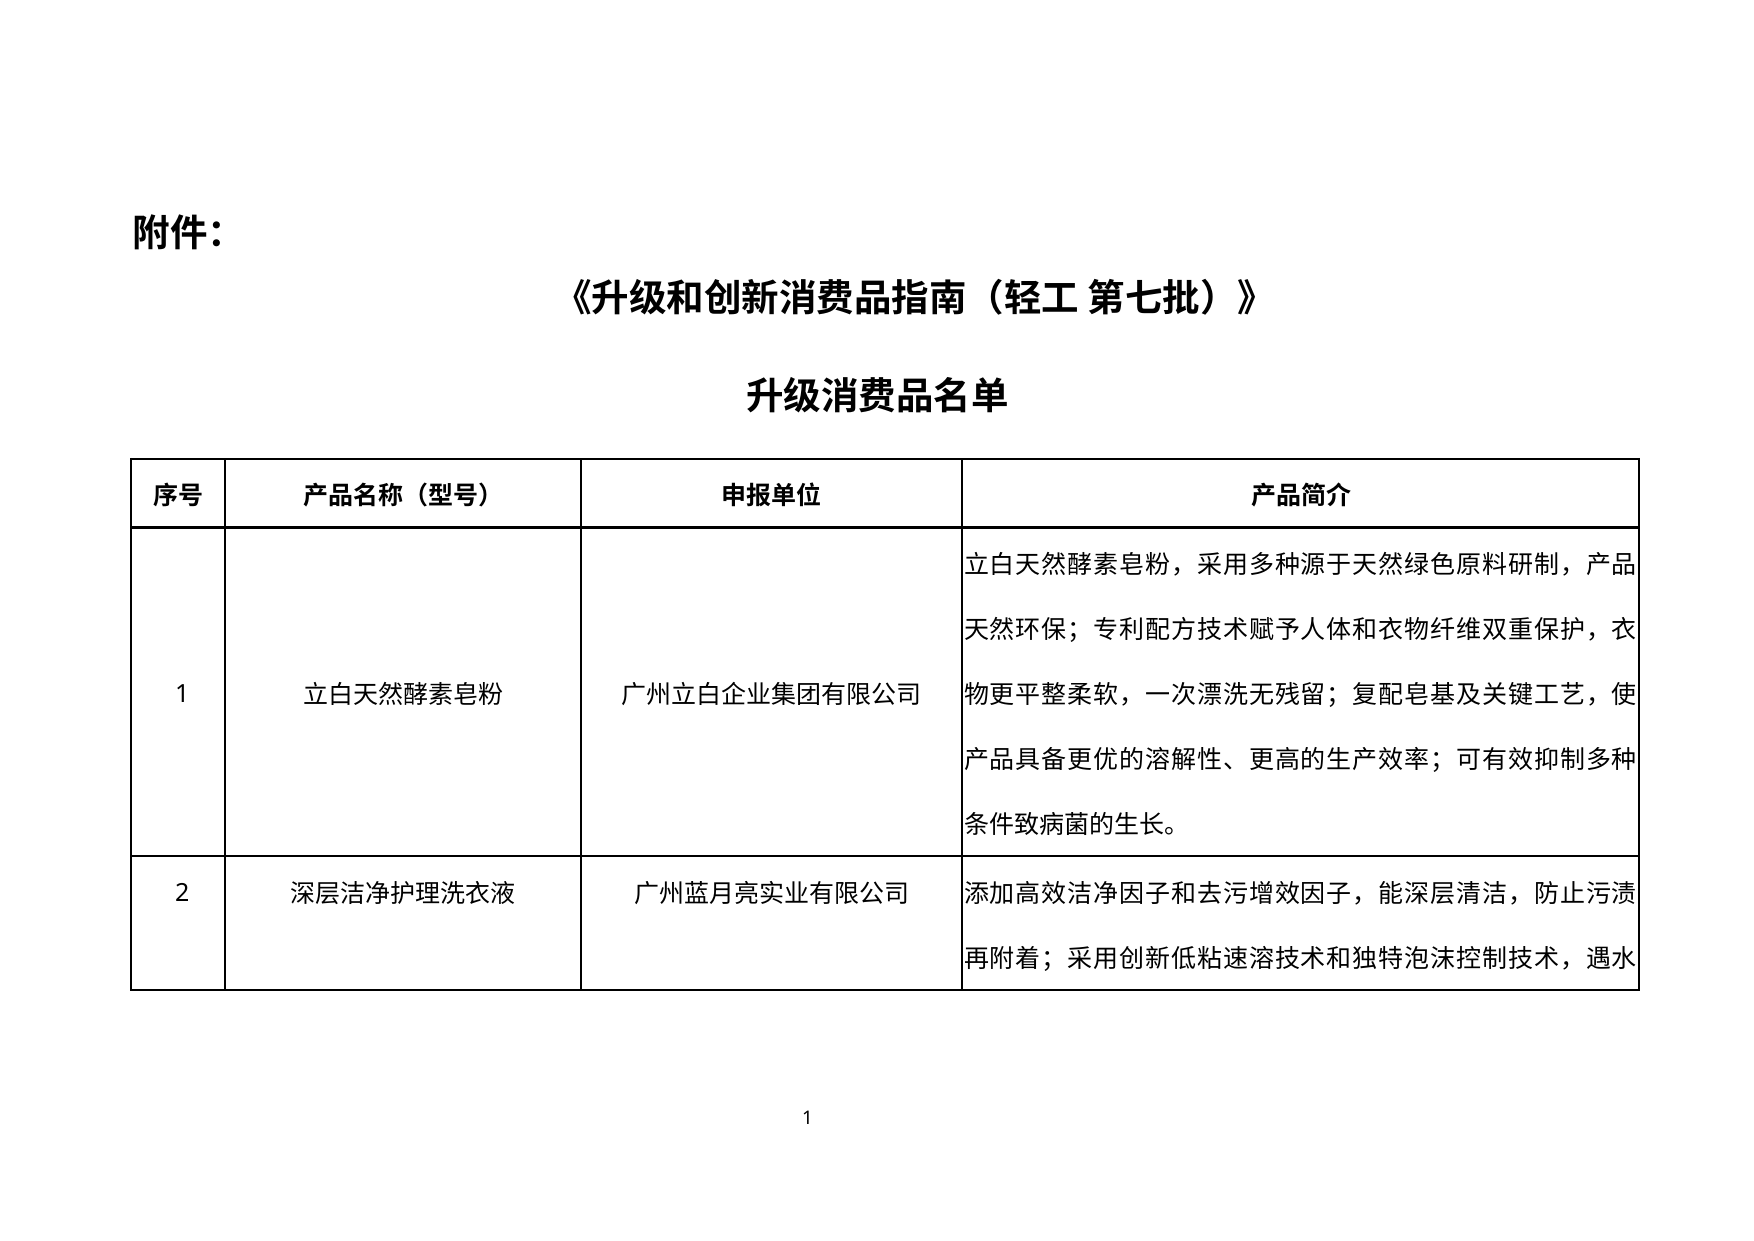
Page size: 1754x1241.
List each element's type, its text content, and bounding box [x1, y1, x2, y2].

table_cell 广州立白企业集团有限公司 [582, 529, 961, 855]
table_cell 立白天然酵素皂粉 [226, 529, 580, 855]
table_header 产品简介 [963, 460, 1638, 526]
table_header 申报单位 [582, 460, 961, 526]
table_header 序号 [132, 460, 224, 526]
table_cell [132, 857, 224, 989]
table_cell 深层洁净护理洗衣液 [226, 857, 580, 989]
table_cell 立白天然酵素皂粉，采用多种源于天然绿色原料研制，产品天然环保；专利配方技术赋予人体和衣物纤维双重保护，衣物更平整柔软，一次漂洗无残留；复配皂基及关键工艺，使产品具备更优的溶解性、更高的生产效率；可有效抑制多种条件致病菌的生长。 [963, 529, 1638, 855]
text 升级消费品名单 [132, 360, 1622, 425]
table_cell [132, 529, 224, 855]
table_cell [963, 857, 1638, 989]
text 《升级和创新消费品指南（轻工 第七批）》 [132, 263, 1622, 328]
table_header 产品名称（型号） [226, 460, 580, 526]
table_cell 广州蓝月亮实业有限公司 [582, 857, 961, 989]
text 附件： [132, 198, 1622, 263]
